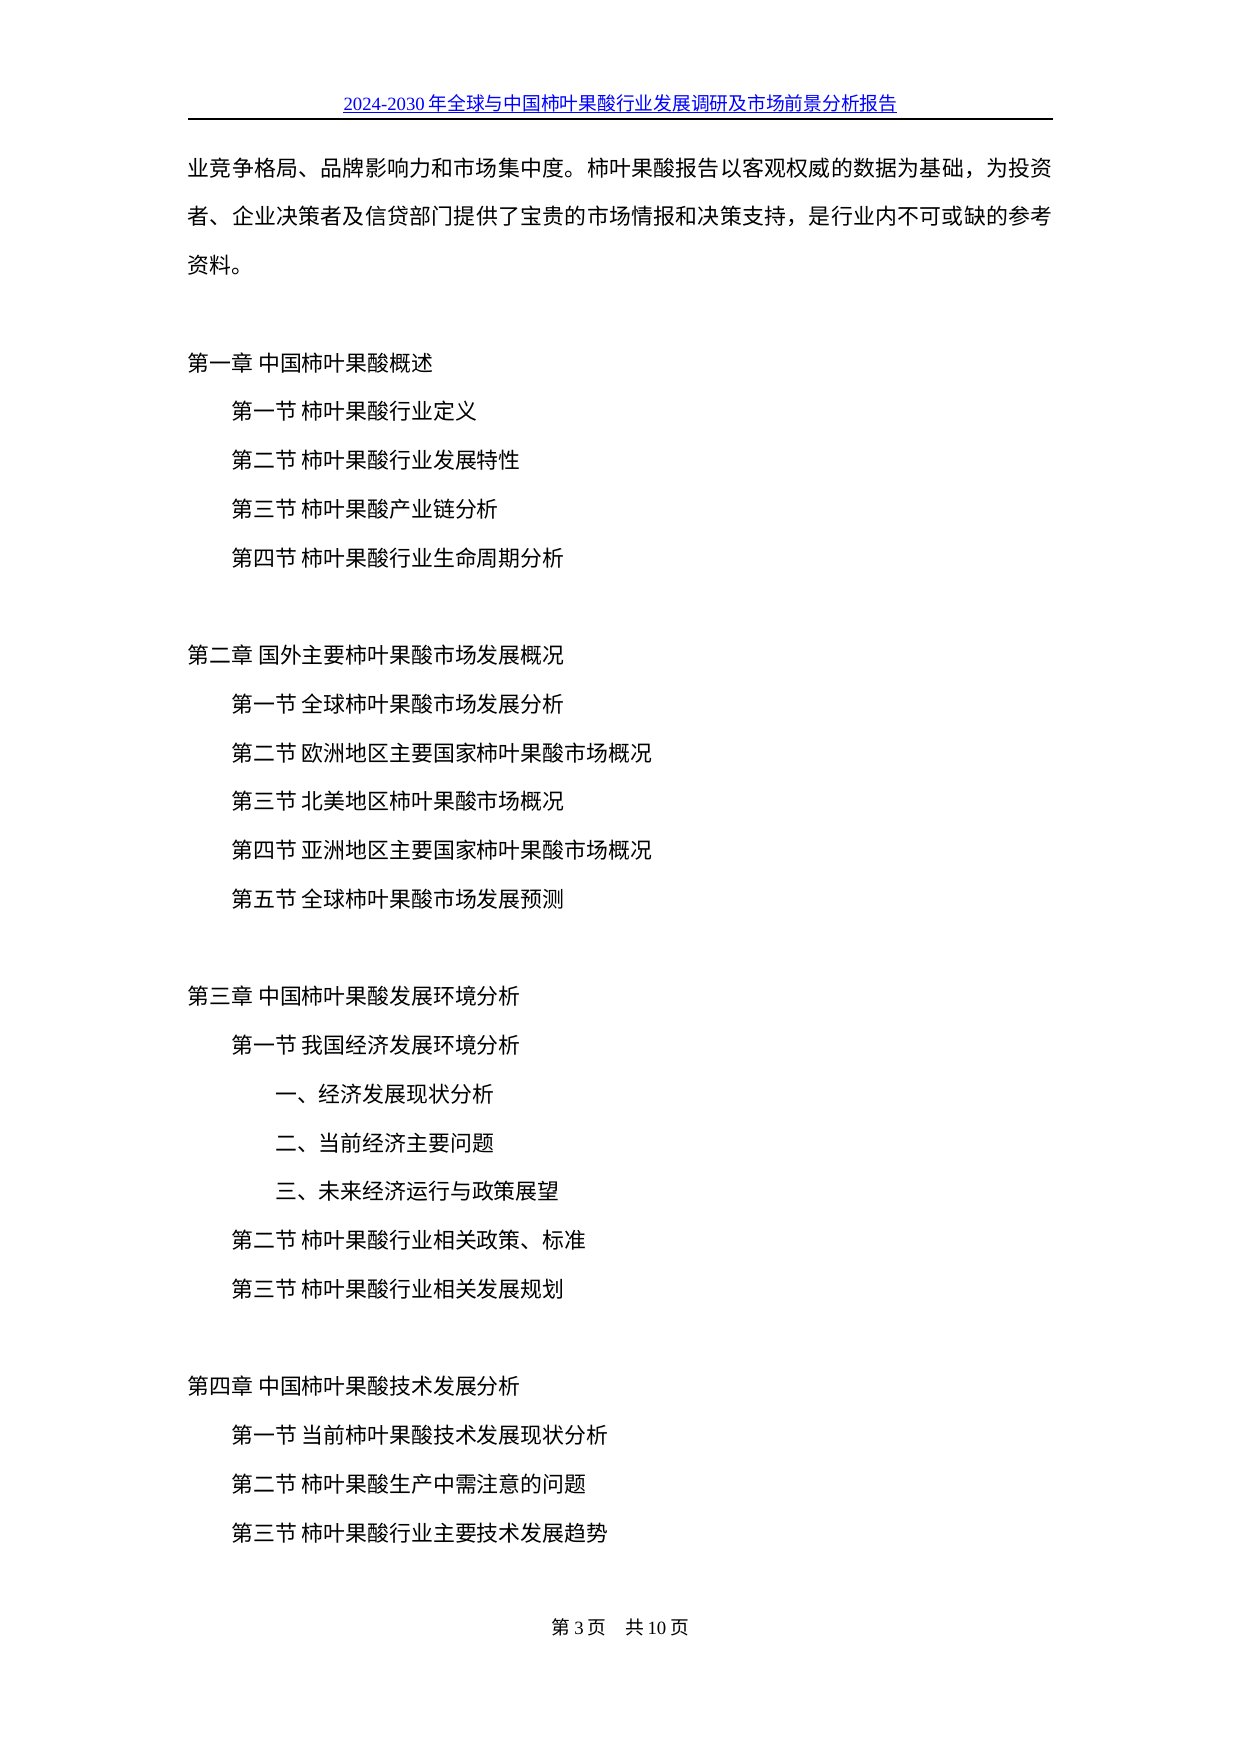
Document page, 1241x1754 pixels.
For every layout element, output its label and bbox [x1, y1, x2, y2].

text [187, 150, 1053, 1548]
